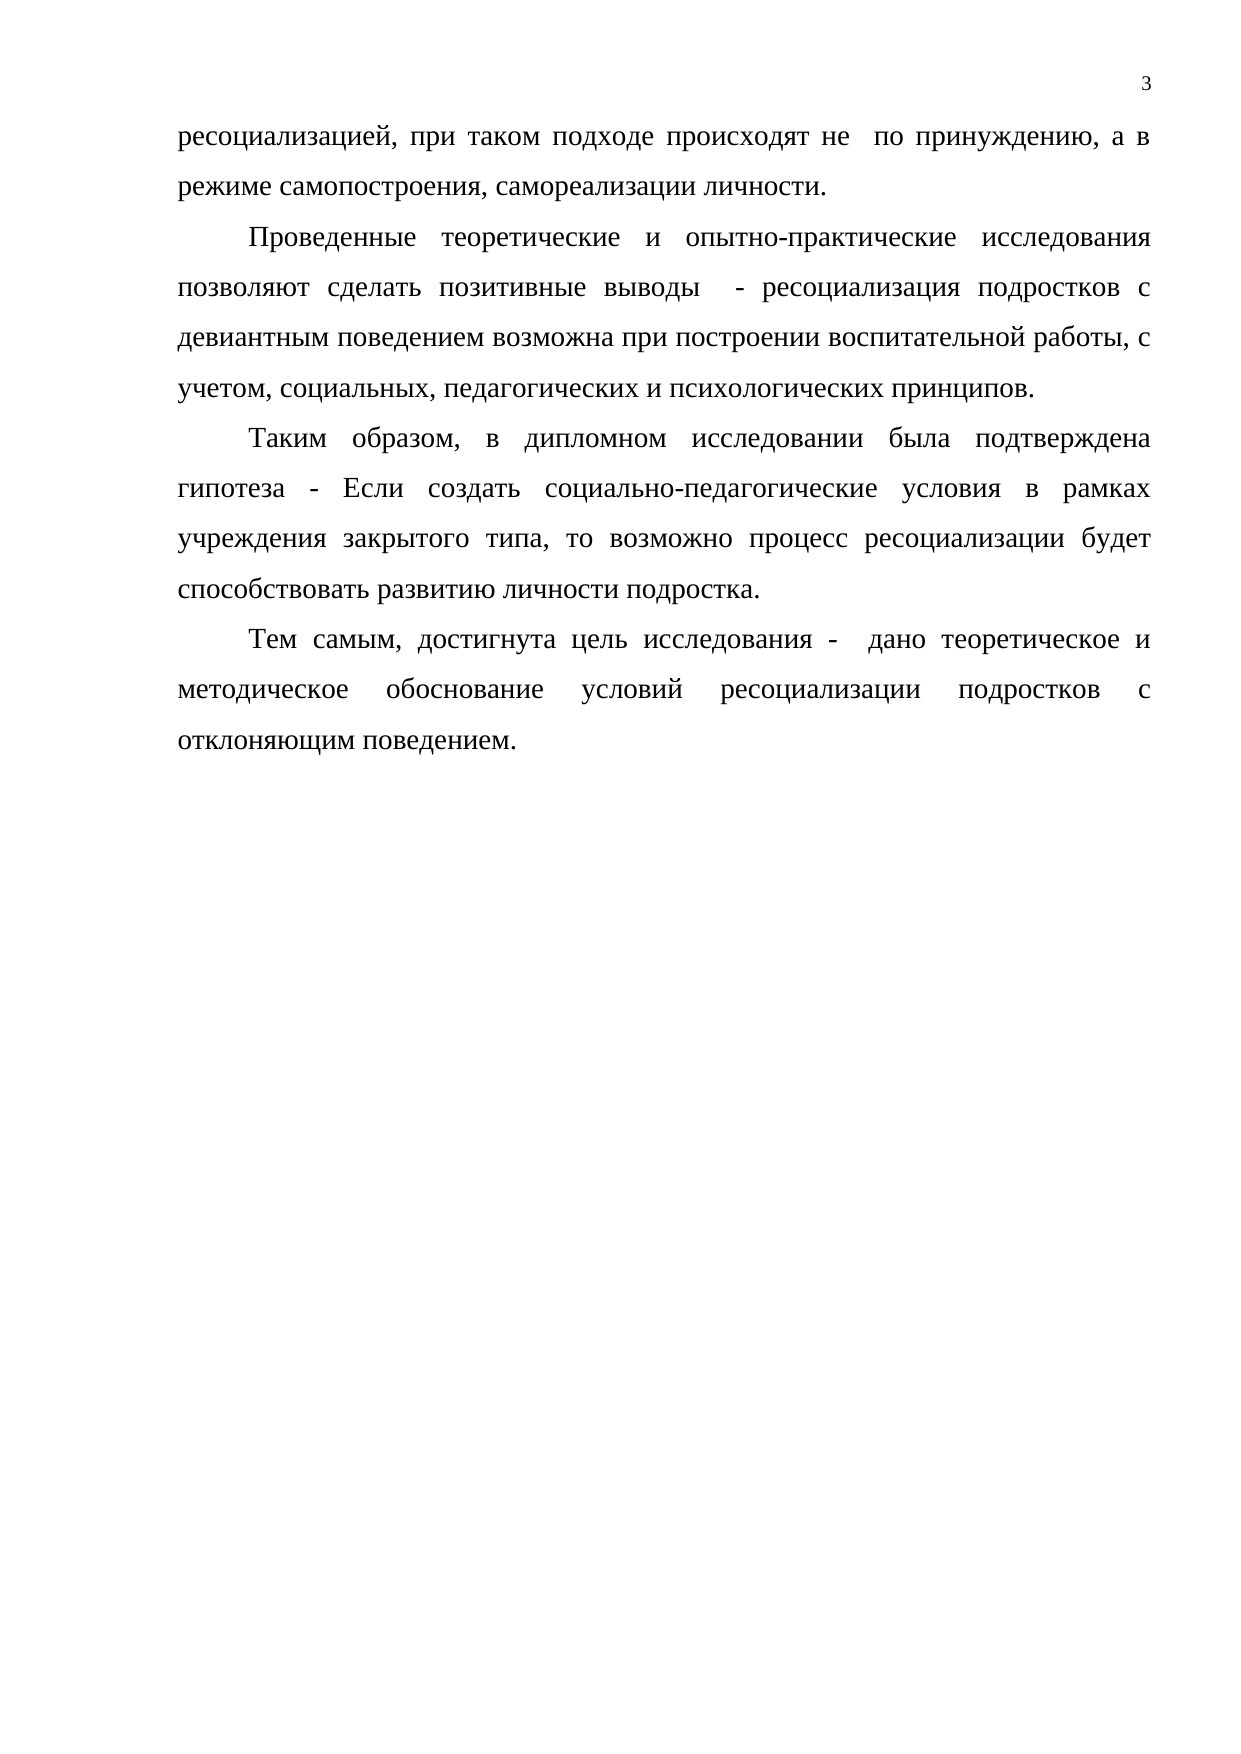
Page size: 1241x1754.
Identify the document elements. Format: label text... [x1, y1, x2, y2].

text Тем самым, достигнута цель исследования - дано теоретическое и методическое обоснование условий ресоциализации подростков с отклоняющим поведением. [177, 621, 1152, 755]
text Таким образом, в дипломном исследовании была подтверждена гипотеза - Если создать социально-педагогические условия в рамках учреждения закрытого типа, то возможно процесс ресоциализации будет способствовать развитию личности подростка. [177, 420, 1152, 604]
text Проведенные теоретические и опытно-практические исследования позволяют сделать позитивные выводы - ресоциализация подростков с девиантным поведением возможна при построении воспитательной работы, с учетом, социальных, педагогических и психологических принципов. [177, 219, 1152, 403]
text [177, 118, 1152, 202]
